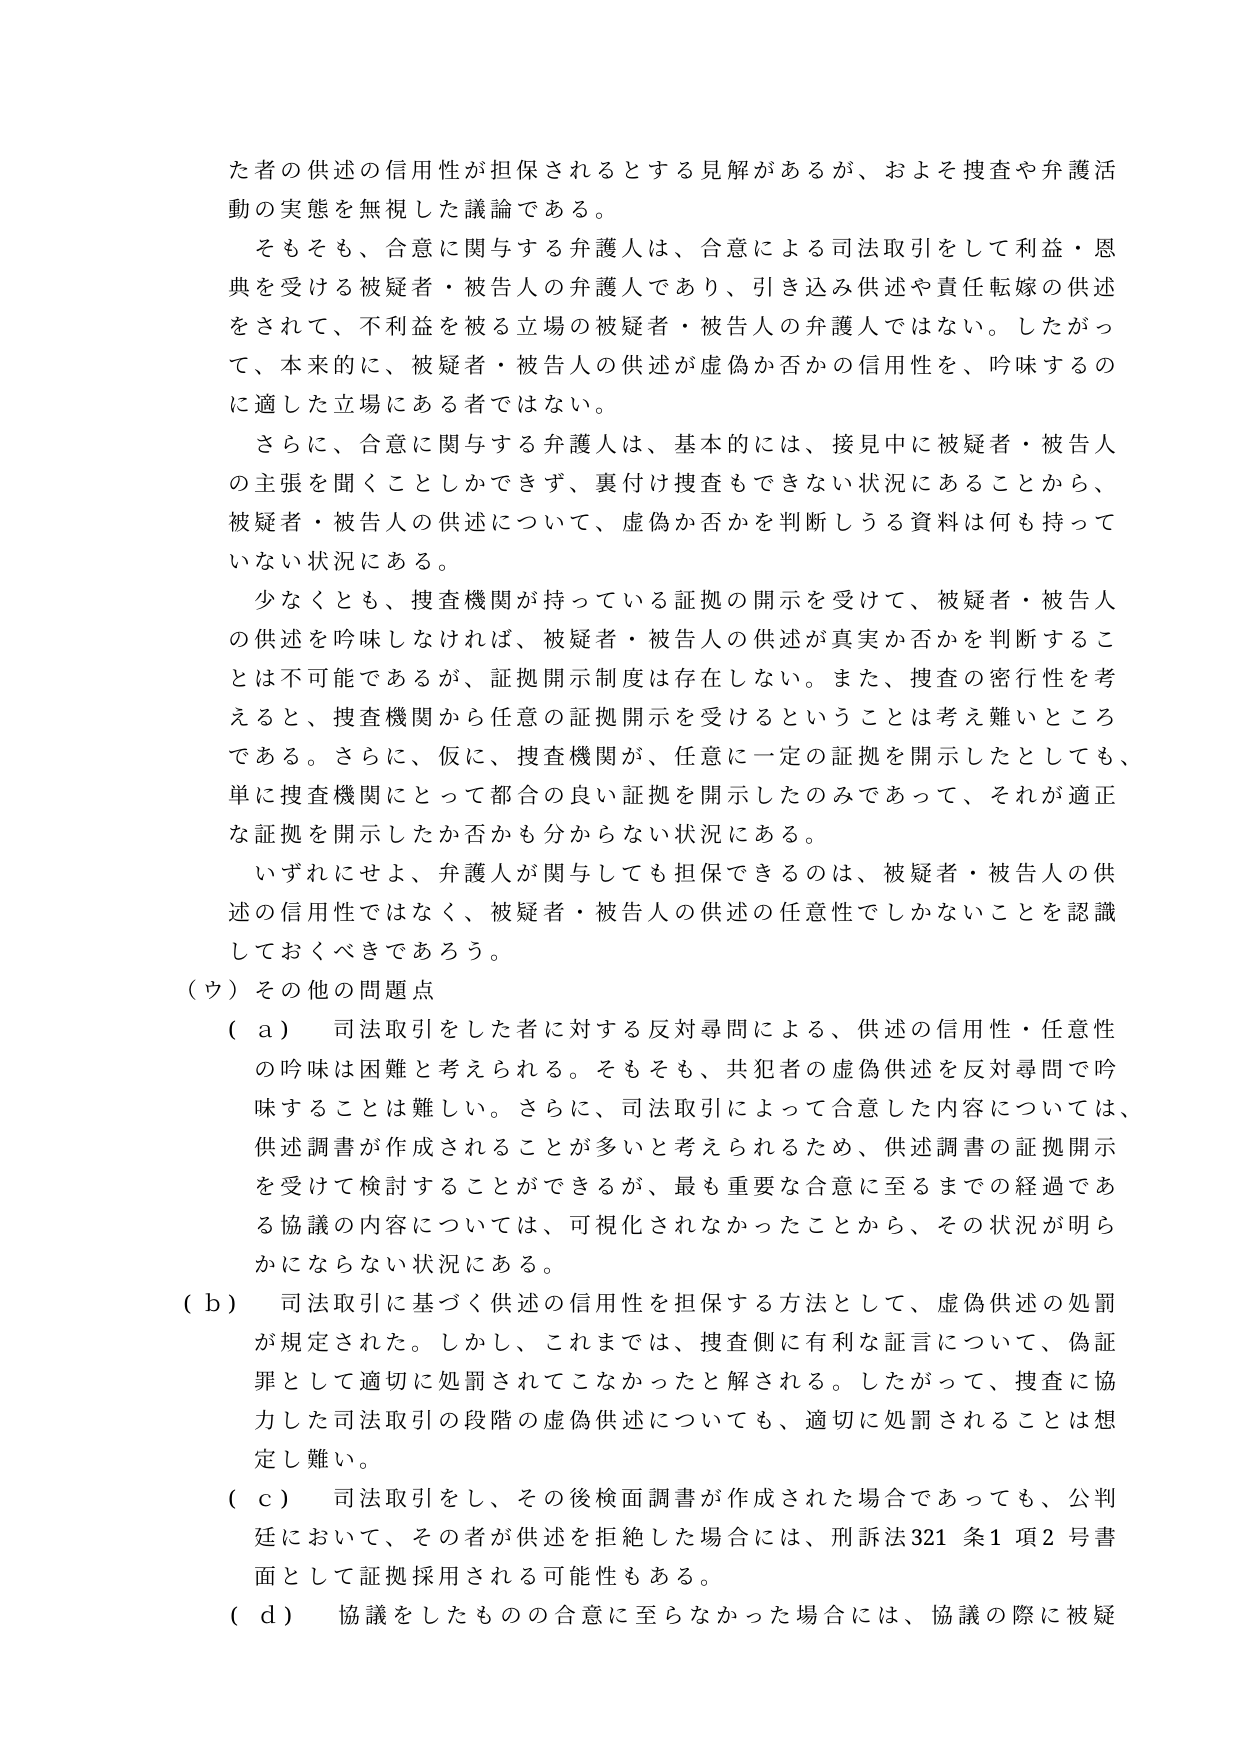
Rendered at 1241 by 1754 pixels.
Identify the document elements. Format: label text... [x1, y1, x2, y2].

text さらに、合意に関与する弁護人は、基本的には、接見中に被疑者・被告人の主張を聞くことしかできず、裏付け捜査もできない状況にあることから、被疑者・被告人の供述について、虚偽か否かを判断しうる資料は何も持っていない状況にある。 [149, 423, 1121, 579]
text 少なくとも、捜査機関が持っている証拠の開示を受けて、被疑者・被告人の供述を吟味しなければ、被疑者・被告人の供述が真実か否かを判断することは不可能であるが、証拠開示制度は存在しない。また、捜査の密行性を考えると、捜査機関から任意の証拠開示を受けるということは考え難いところである。さらに、仮に、捜査機関が、任意に一定の証拠を開示したとしても、単に捜査機関にとって都合の良い証拠を開示したのみであって、それが適正な証拠を開示したか否かも分からない状況にある。 [149, 579, 1121, 853]
text (ｃ) 司法取引をし、その後検面調書が作成された場合であっても、公判廷において、その者が供述を拒絶した場合には、刑訴法321条1項2号書面として証拠採用される可能性もある。 [149, 1478, 1121, 1595]
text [149, 149, 1121, 228]
text いずれにせよ、弁護人が関与しても担保できるのは、被疑者・被告人の供述の信用性ではなく、被疑者・被告人の供述の任意性でしかないことを認識しておくべきであろう。 [149, 853, 1121, 970]
text (ｂ) 司法取引に基づく供述の信用性を担保する方法として、虚偽供述の処罰が規定された。しかし、これまでは、捜査側に有利な証言について、偽証罪として適切に処罰されてこなかったと解される。したがって、捜査に協力した司法取引の段階の虚偽供述についても、適切に処罰されることは想定し難い。 [149, 1282, 1121, 1478]
text そもそも、合意に関与する弁護人は、合意による司法取引をして利益・恩典を受ける被疑者・被告人の弁護人であり、引き込み供述や責任転嫁の供述をされて、不利益を被る立場の被疑者・被告人の弁護人ではない。したがって、本来的に、被疑者・被告人の供述が虚偽か否かの信用性を、吟味するのに適した立場にある者ではない。 [149, 228, 1121, 423]
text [149, 1595, 1121, 1634]
text （ウ）その他の問題点 [149, 970, 1121, 1009]
text (ａ) 司法取引をした者に対する反対尋問による、供述の信用性・任意性の吟味は困難と考えられる。そもそも、共犯者の虚偽供述を反対尋問で吟味することは難しい。さらに、司法取引によって合意した内容については、供述調書が作成されることが多いと考えられるため、供述調書の証拠開示を受けて検討することができるが、最も重要な合意に至るまでの経過である協議の内容については、可視化されなかったことから、その状況が明らかにならない状況にある。 [149, 1009, 1121, 1282]
